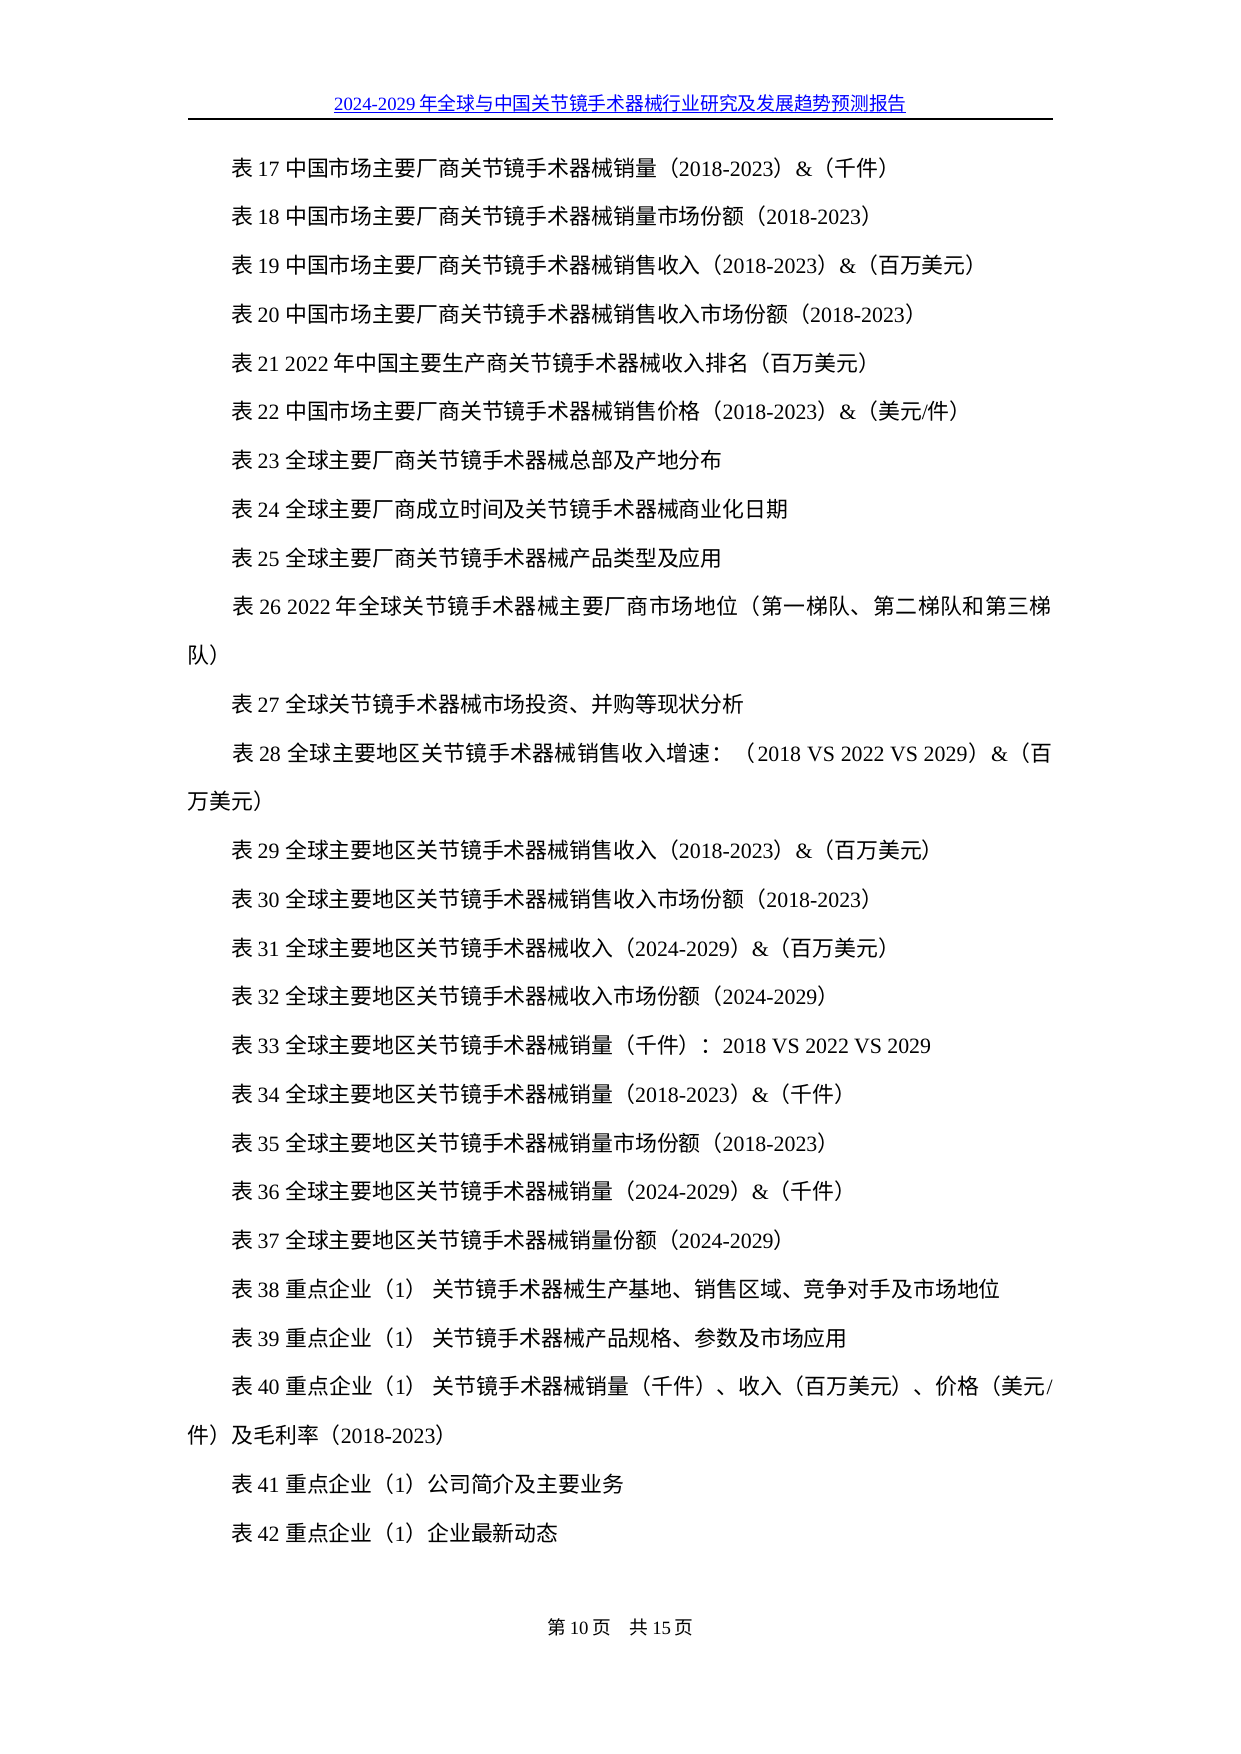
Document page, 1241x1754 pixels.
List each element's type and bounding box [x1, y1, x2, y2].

text [187, 150, 1053, 1548]
